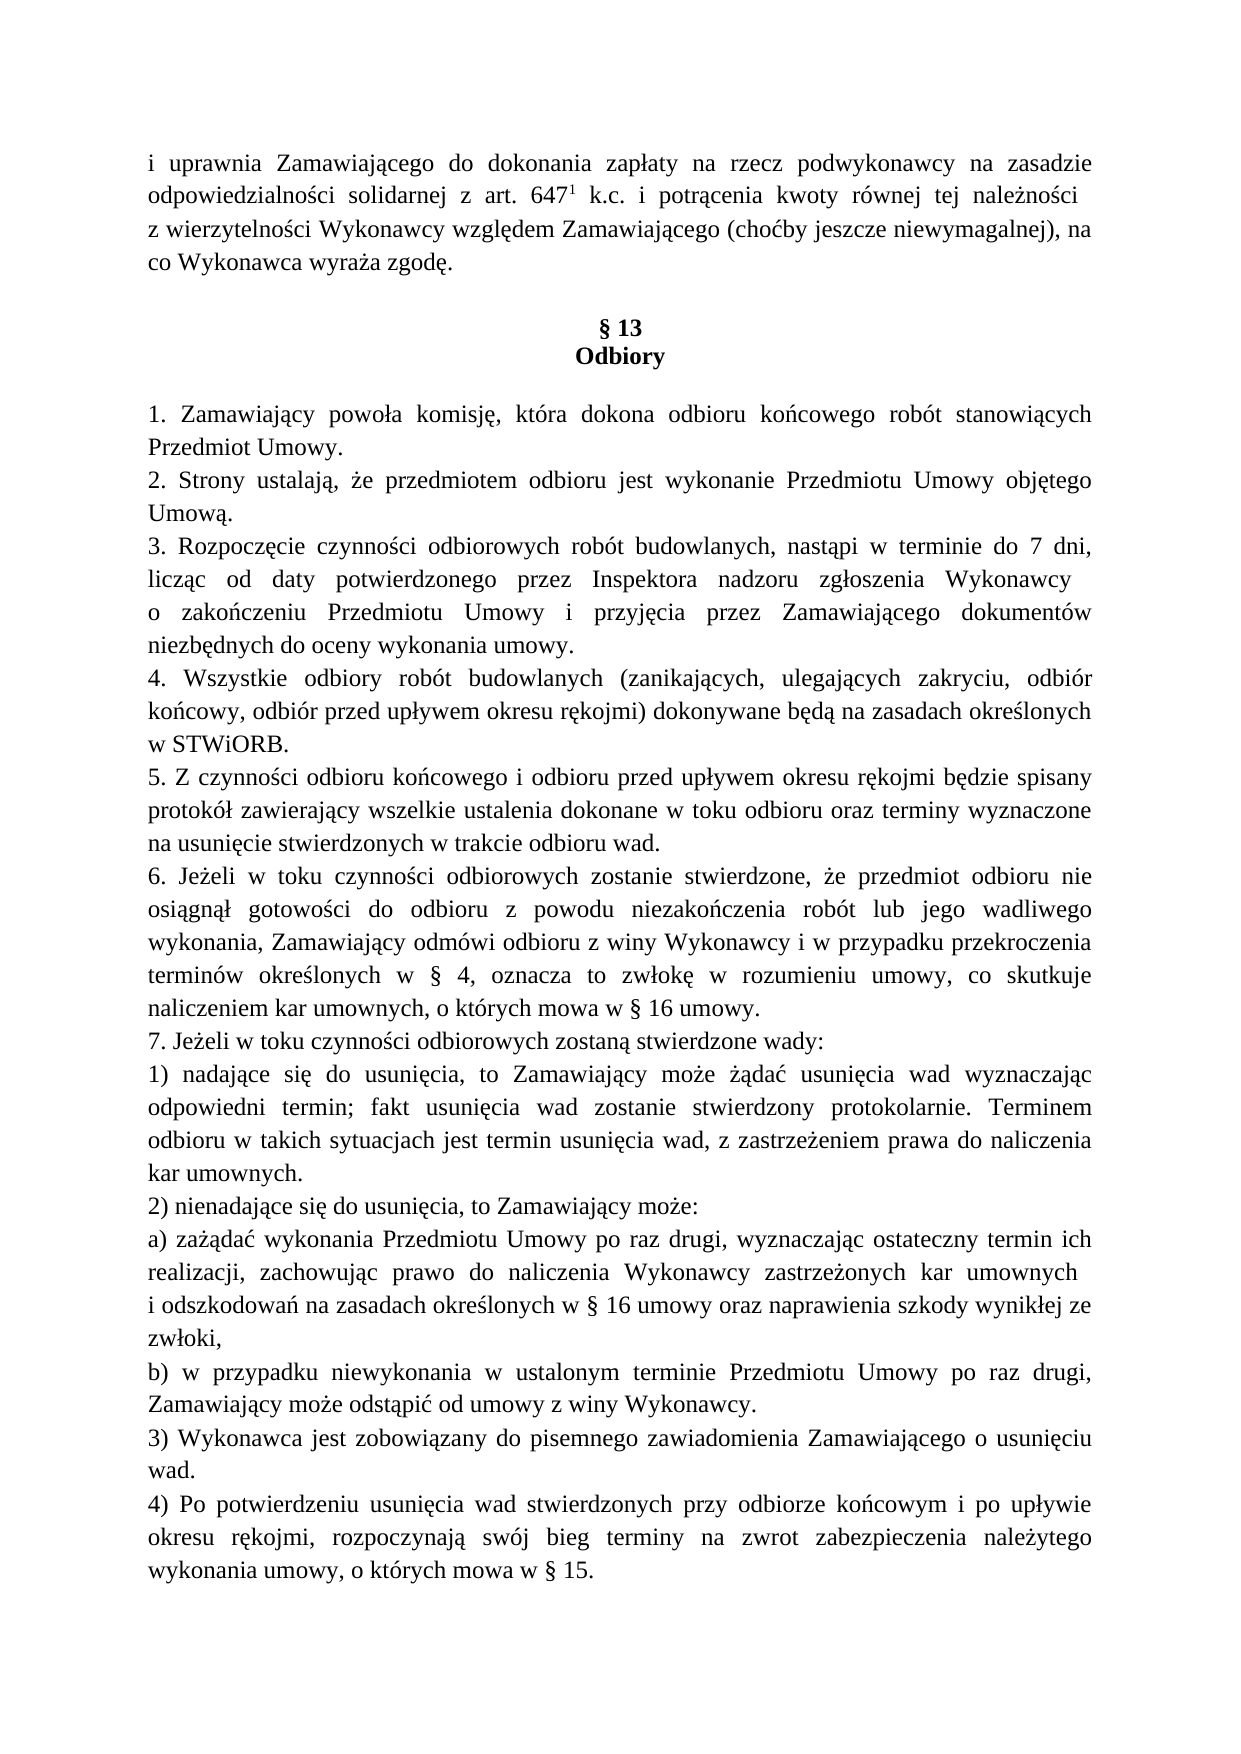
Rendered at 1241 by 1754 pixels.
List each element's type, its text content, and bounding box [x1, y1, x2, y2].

text 3) Wykonawca jest zobowiązany do pisemnego zawiadomienia Zamawiającego o usunięciu wad. [148, 1423, 1093, 1484]
text 2) nienadające się do usunięcia, to Zamawiający może: [148, 1191, 1093, 1220]
text 6. Jeżeli w toku czynności odbiorowych zostanie stwierdzone, że przedmiot odbioru nie osiągnął gotowości do odbioru z powodu niezakończenia robót lub jego wadliwego wykonania, Zamawiający odmówi odbioru z winy Wykonawcy i w przypadku przekroczenia terminów określonych w § 4, oznacza to zwłokę w rozumieniu umowy, co skutkuje naliczeniem kar umownych, o których mowa w § 16 umowy. [148, 861, 1093, 1022]
text 7. Jeżeli w toku czynności odbiorowych zostaną stwierdzone wady: [148, 1026, 1093, 1055]
text 4. Wszystkie odbiory robót budowlanych (zanikających, ulegających zakryciu, odbiór końcowy, odbiór przed upływem okresu rękojmi) dokonywane będą na zasadach określonych w STWiORB. [148, 663, 1093, 758]
text b) w przypadku niewykonania w ustalonym terminie Przedmiotu Umowy po raz drugi, Zamawiający może odstąpić od umowy z winy Wykonawcy. [148, 1357, 1093, 1418]
text Odbiory [148, 341, 1093, 370]
text 3. Rozpoczęcie czynności odbiorowych robót budowlanych, nastąpi w terminie do 7 dni, licząc od daty potwierdzonego przez Inspektora nadzoru zgłoszenia Wykonawcy o zakończeniu Przedmiotu Umowy i przyjęcia przez Zamawiającego dokumentów niezbędnych do oceny wykonania umowy. [148, 531, 1093, 659]
text 1. Zamawiający powoła komisję, która dokona odbioru końcowego robót stanowiących Przedmiot Umowy. [148, 399, 1093, 461]
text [148, 148, 1093, 275]
text 1) nadające się do usunięcia, to Zamawiający może żądać usunięcia wad wyznaczając odpowiedni termin; fakt usunięcia wad zostanie stwierdzony protokolarnie. Terminem odbioru w takich sytuacjach jest termin usunięcia wad, z zastrzeżeniem prawa do naliczenia kar umownych. [148, 1059, 1093, 1187]
text a) zażądać wykonania Przedmiotu Umowy po raz drugi, wyznaczając ostateczny termin ich realizacji, zachowując prawo do naliczenia Wykonawcy zastrzeżonych kar umownych i odszkodowań na zasadach określonych w § 16 umowy oraz naprawienia szkody wynikłej ze zwłoki, [148, 1224, 1093, 1352]
text 5. Z czynności odbioru końcowego i odbioru przed upływem okresu rękojmi będzie spisany protokół zawierający wszelkie ustalenia dokonane w toku odbioru oraz terminy wyznaczone na usunięcie stwierdzonych w trakcie odbioru wad. [148, 762, 1093, 857]
text 4) Po potwierdzeniu usunięcia wad stwierdzonych przy odbiorze końcowym i po upływie okresu rękojmi, rozpoczynają swój bieg terminy na zwrot zabezpieczenia należytego wykonania umowy, o których mowa w § 15. [148, 1489, 1093, 1583]
text § 13 [148, 313, 1093, 341]
text 2. Strony ustalają, że przedmiotem odbioru jest wykonanie Przedmiotu Umowy objętego Umową. [148, 465, 1093, 527]
